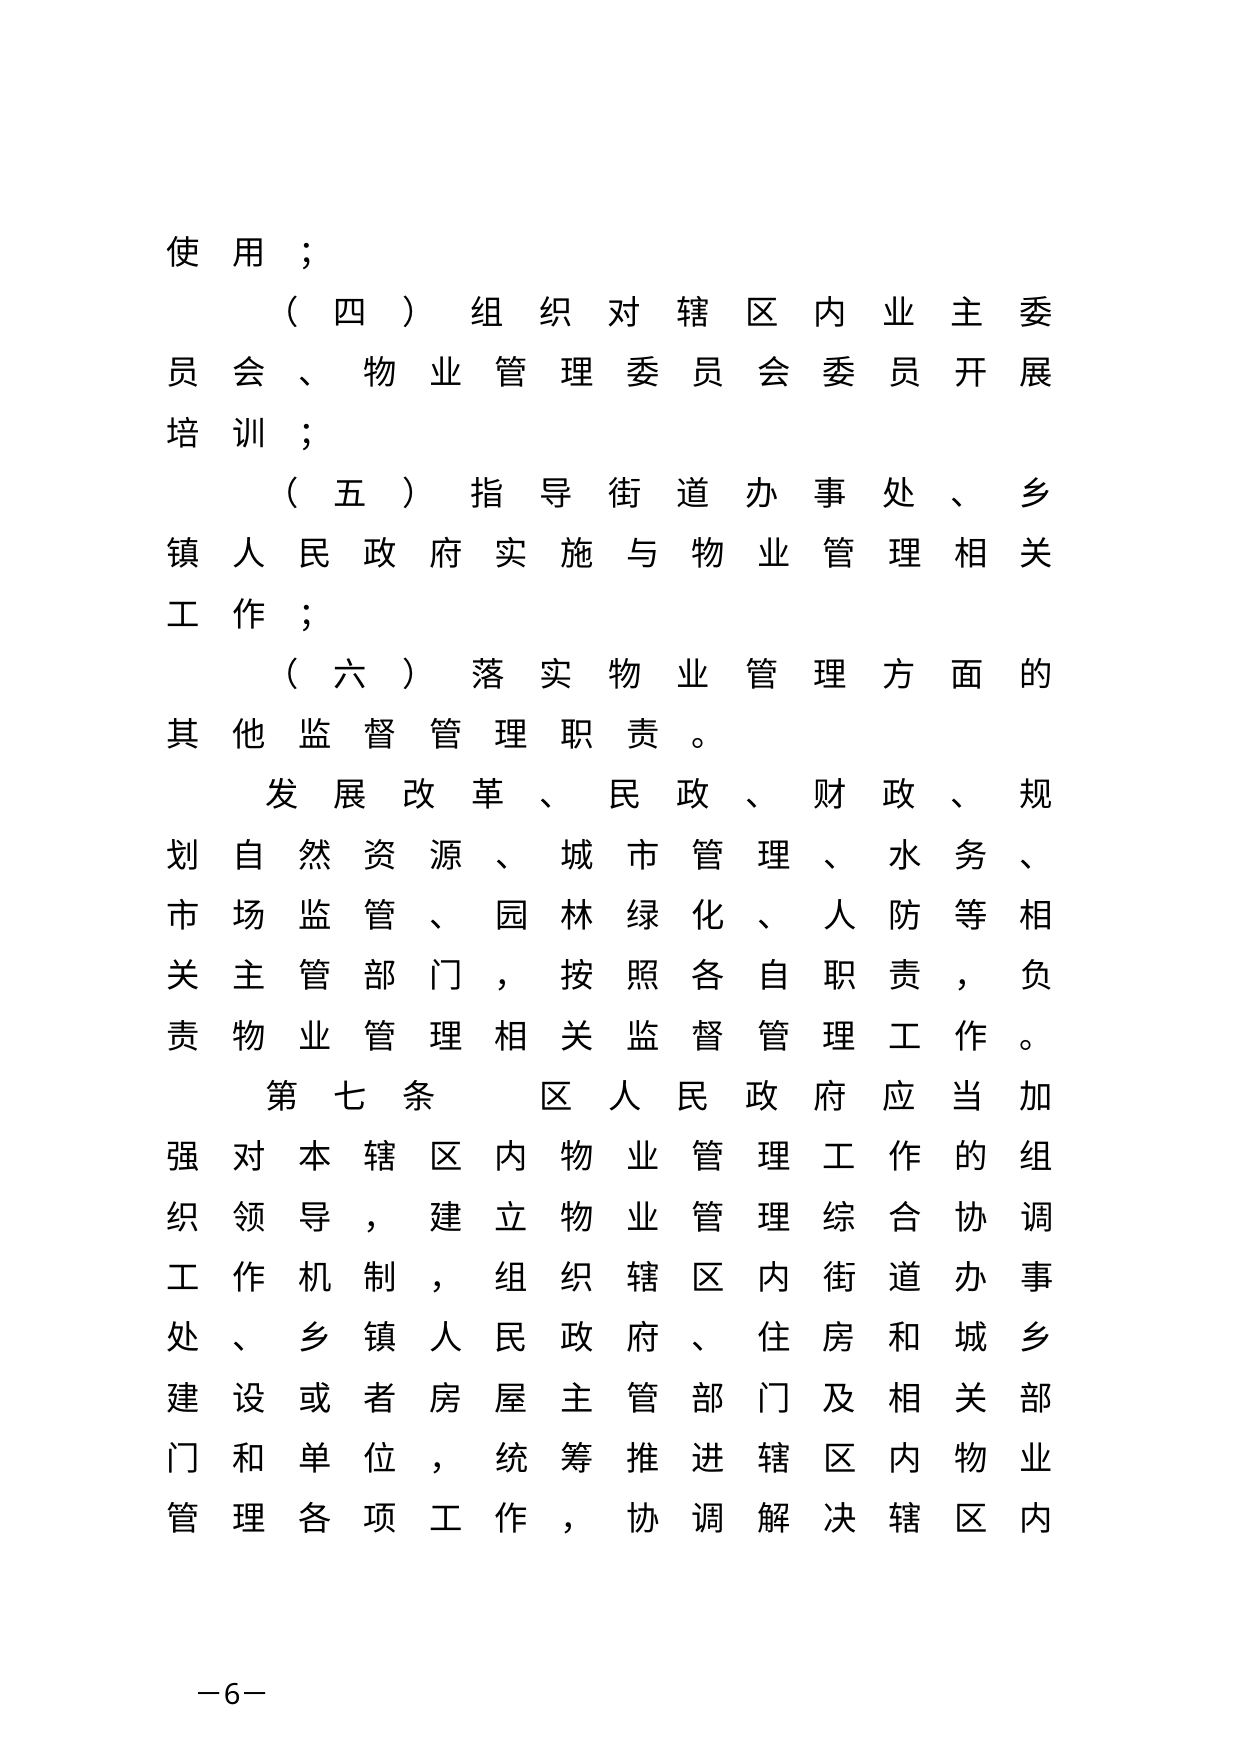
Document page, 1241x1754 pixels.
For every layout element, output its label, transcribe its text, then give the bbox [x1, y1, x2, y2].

text （四）组织对辖区内业主委员会、物业管理委员会委员开展培训； [167, 280, 1085, 461]
text （五）指导街道办事处、乡镇人民政府实施与物业管理相关工作； [167, 461, 1085, 642]
text 发展改革、民政、财政、规划自然资源、城市管理、水务、市场监管、园林绿化、人防等相关主管部门，按照各自职责，负责物业管理相关监督管理工作。 [167, 762, 1085, 1064]
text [167, 219, 1085, 280]
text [167, 1064, 1085, 1546]
text （六）落实物业管理方面的其他监督管理职责。 [167, 642, 1085, 762]
